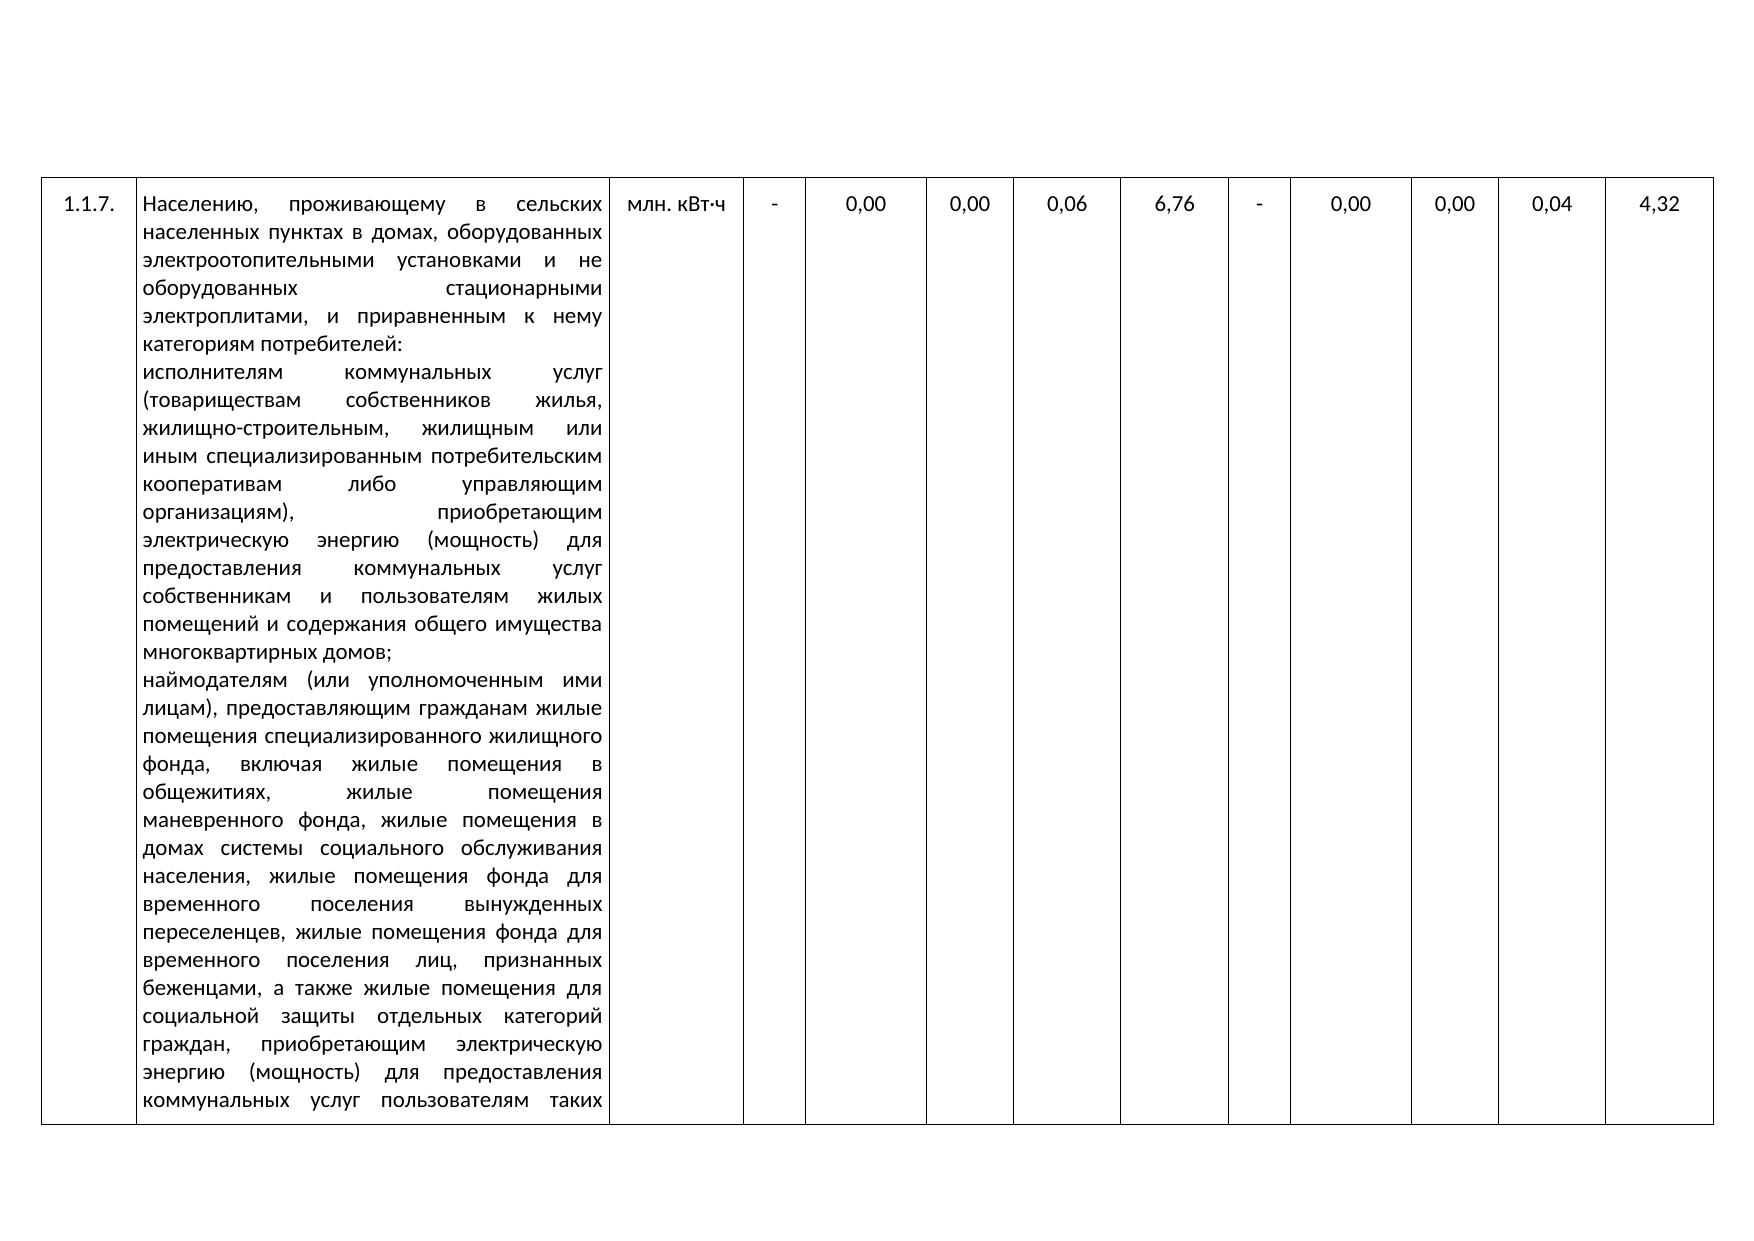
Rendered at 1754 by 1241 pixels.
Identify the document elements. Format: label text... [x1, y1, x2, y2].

table_cell 0,00 [1291, 178, 1411, 1124]
table_cell - [744, 178, 805, 1124]
table_cell 0,00 [1412, 178, 1498, 1124]
table_cell 6,76 [1121, 178, 1228, 1124]
table_cell 0,04 [1499, 178, 1605, 1124]
table_cell - [1229, 178, 1290, 1124]
table_cell 1.1.7. [42, 178, 136, 1124]
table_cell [137, 178, 609, 1124]
table_cell 4,32 [1606, 178, 1713, 1124]
table_cell 0,00 [806, 178, 926, 1124]
table_cell млн. кВт·ч [610, 178, 743, 1124]
table_cell 0,00 [927, 178, 1013, 1124]
table_cell 0,06 [1014, 178, 1120, 1124]
